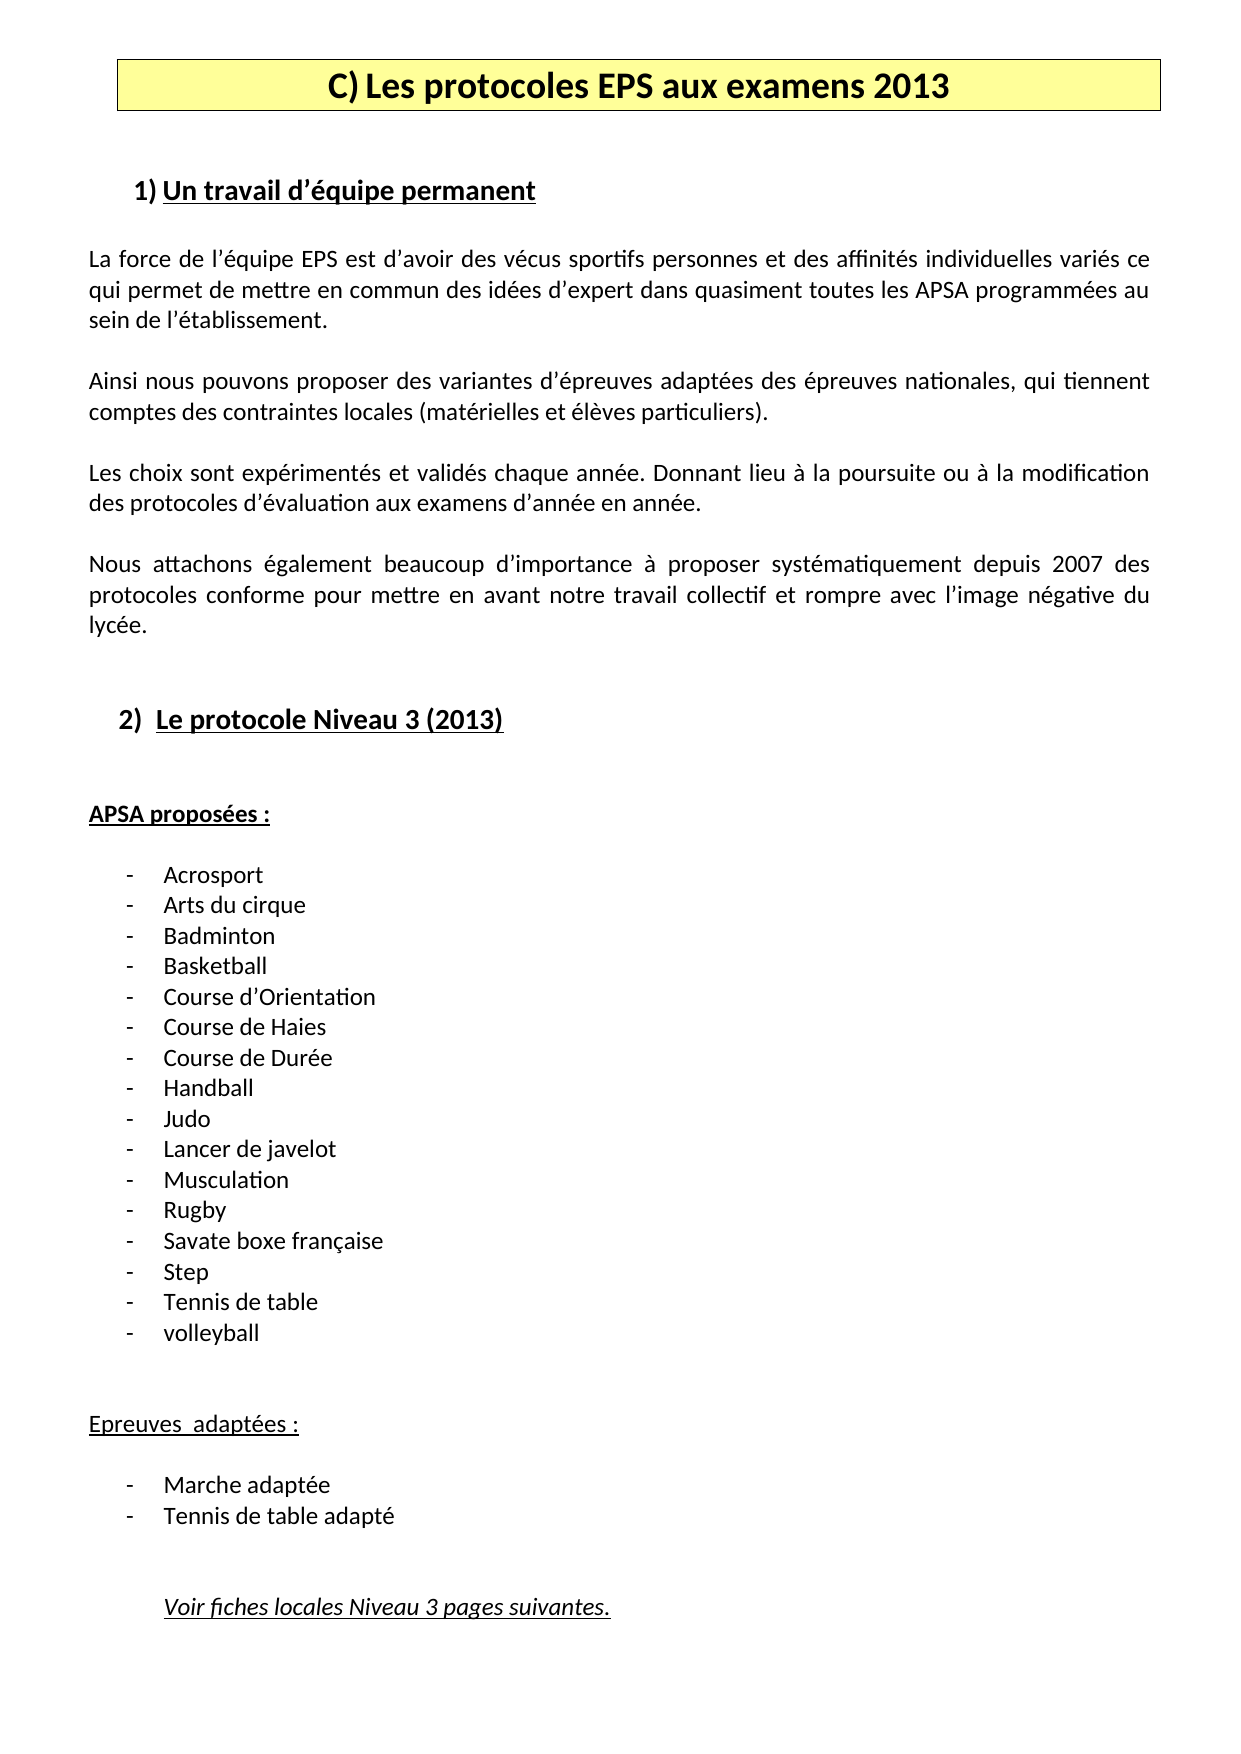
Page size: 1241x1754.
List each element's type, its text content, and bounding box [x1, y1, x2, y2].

list Lancer de javelot [126, 1134, 1152, 1164]
list Tennis de table [126, 1286, 1152, 1317]
list Step [126, 1256, 1152, 1286]
list Badminton [126, 920, 1152, 951]
list Le protocole Niveau 3 (2013) [118, 701, 1152, 737]
list Course de Haies [126, 1012, 1152, 1042]
list Arts du cirque [126, 889, 1152, 920]
list Musculation [126, 1164, 1152, 1195]
list Les protocoles EPS aux examens 2013 [118, 60, 1160, 110]
list Acrosport [126, 859, 1152, 889]
text Les choix sont expérimentés et validés chaque année. Donnant lieu à la poursuite ou à la modification des protocoles d’évaluation aux examens d’année en année. [89, 457, 1152, 518]
text Ainsi nous pouvons proposer des variantes d’épreuves adaptées des épreuves nationales, qui tiennent comptes des contraintes locales (matérielles et élèves particuliers). [89, 366, 1152, 427]
text Nous attachons également beaucoup d’importance à proposer systématiquement depuis 2007 des protocoles conforme pour mettre en avant notre travail collectif et rompre avec l’image négative du lycée. [89, 549, 1152, 640]
list Rugby [126, 1195, 1152, 1225]
list Un travail d’équipe permanent [133, 172, 1152, 208]
text La force de l’équipe EPS est d’avoir des vécus sportifs personnes et des affinités individuelles variés ce qui permet de mettre en commun des idées d’expert dans quasiment toutes les APSA programmées au sein de l’établissement. [89, 243, 1152, 335]
list Tennis de table adapté [126, 1500, 1152, 1530]
list Marche adaptée [126, 1469, 1152, 1500]
list Basketball [126, 951, 1152, 981]
list Savate boxe française [126, 1225, 1152, 1256]
list Course de Durée [126, 1042, 1152, 1073]
text Epreuves adaptées : [89, 1408, 1152, 1439]
list Course d’Orientation [126, 981, 1152, 1012]
list Handball [126, 1073, 1152, 1103]
text APSA proposées : [89, 798, 1152, 828]
list volleyball [126, 1317, 1152, 1347]
list Voir fiches locales Niveau 3 pages suivantes. [163, 1591, 1152, 1622]
list Judo [126, 1103, 1152, 1134]
